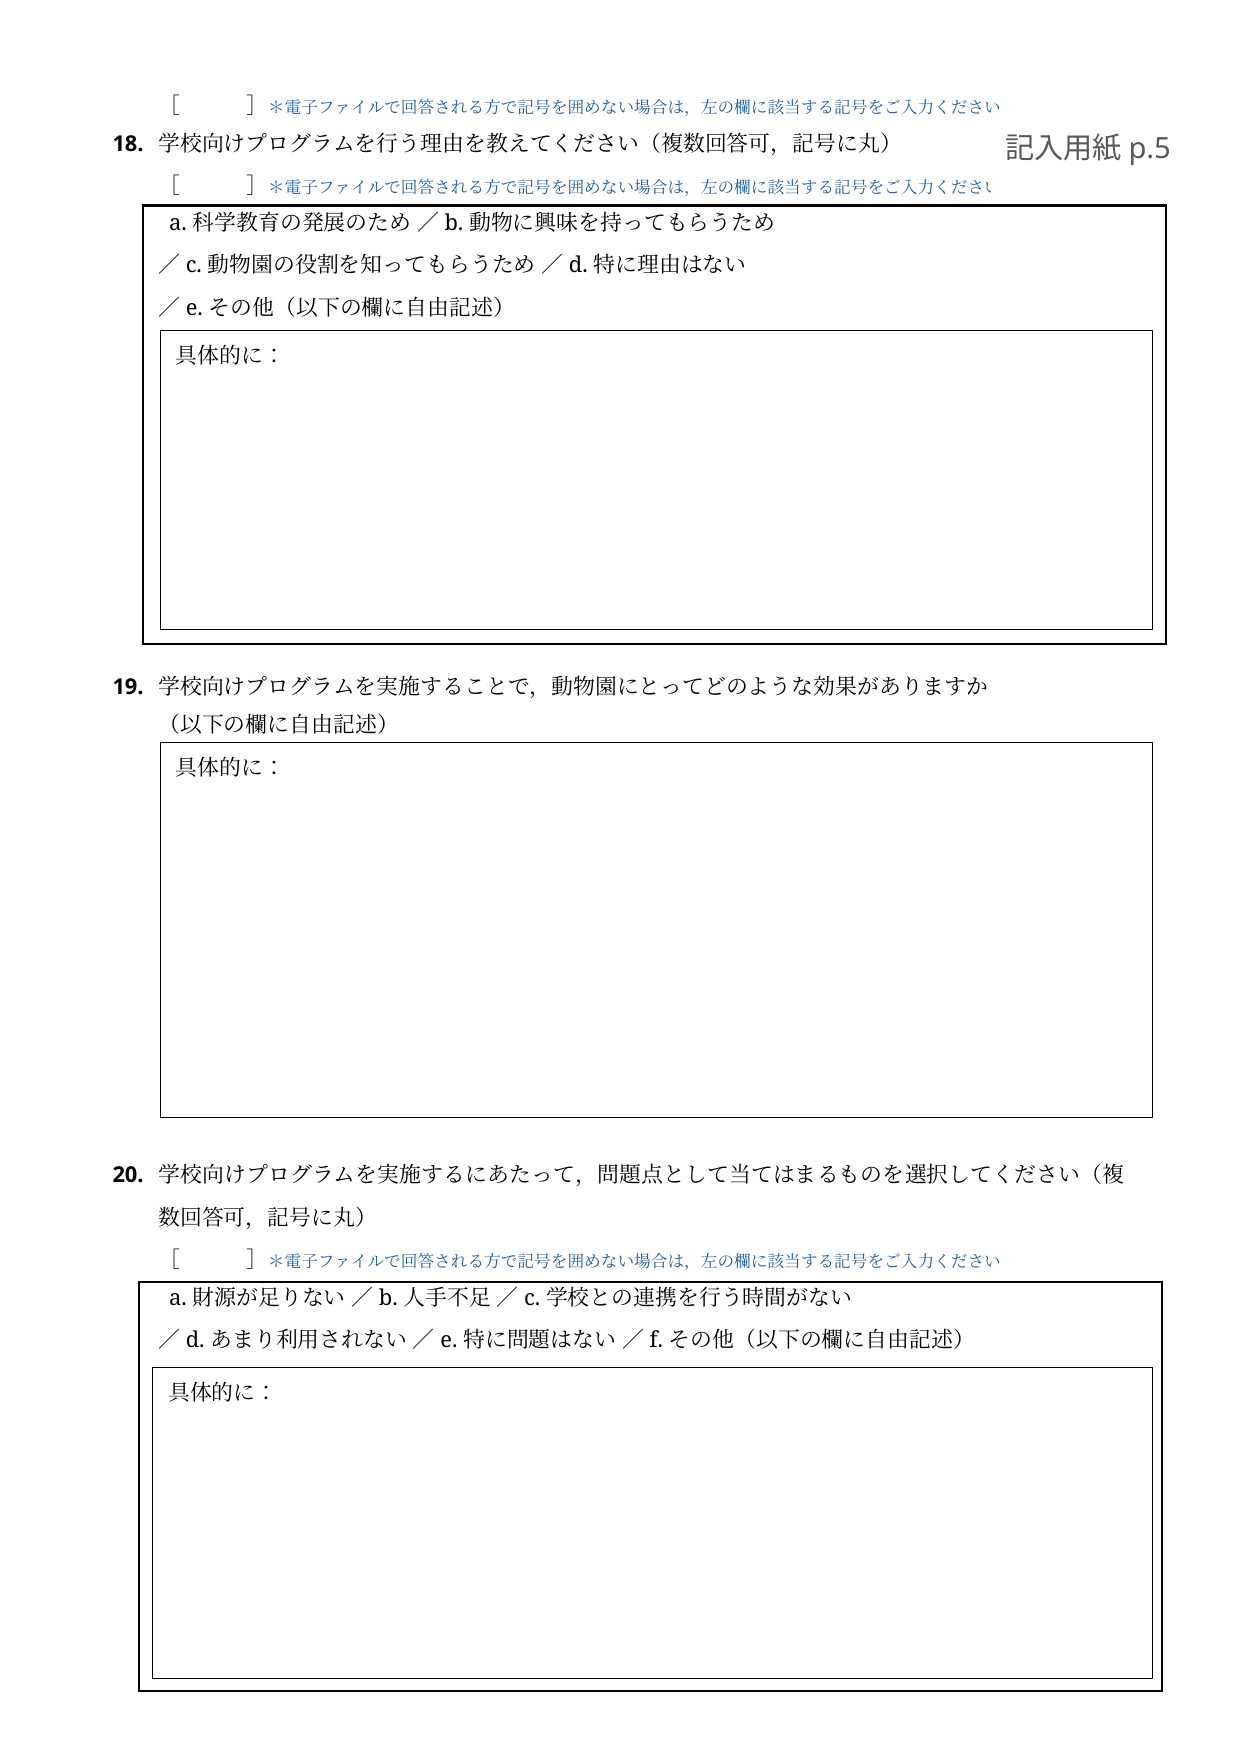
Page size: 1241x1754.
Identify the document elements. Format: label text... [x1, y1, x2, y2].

list a. 財源が足りない ／ b. 人手不足 ／ c. 学校との連携を行う時間がない [158, 1277, 1128, 1314]
list ［ ］＊電子ファイルで回答される方で記号を囲めない場合は，左の欄に該当する記号をご入力ください [158, 1239, 1128, 1277]
list 学校向けプログラムを実施するにあたって，問題点として当てはまるものを選択してください（複数回答可，記号に丸） [112, 1154, 1128, 1235]
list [158, 165, 1128, 202]
list ／ e. その他（以下の欄に自由記述） [158, 287, 1128, 324]
list 学校向けプログラムを実施することで，動物園にとってどのような効果がありますか [112, 667, 1128, 704]
list （以下の欄に自由記述） [158, 704, 1128, 742]
list a. 科学教育の発展のため ／ b. 動物に興味を持ってもらうため [158, 202, 1128, 240]
list 学校向けプログラムを行う理由を教えてください（複数回答可，記号に丸） [112, 123, 990, 160]
list ／ d. あまり利用されない ／ e. 特に問題はない ／ f. その他（以下の欄に自由記述） [158, 1319, 1128, 1357]
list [158, 85, 1128, 123]
list ／ c. 動物園の役割を知ってもらうため ／ d. 特に理由はない [158, 245, 1128, 282]
